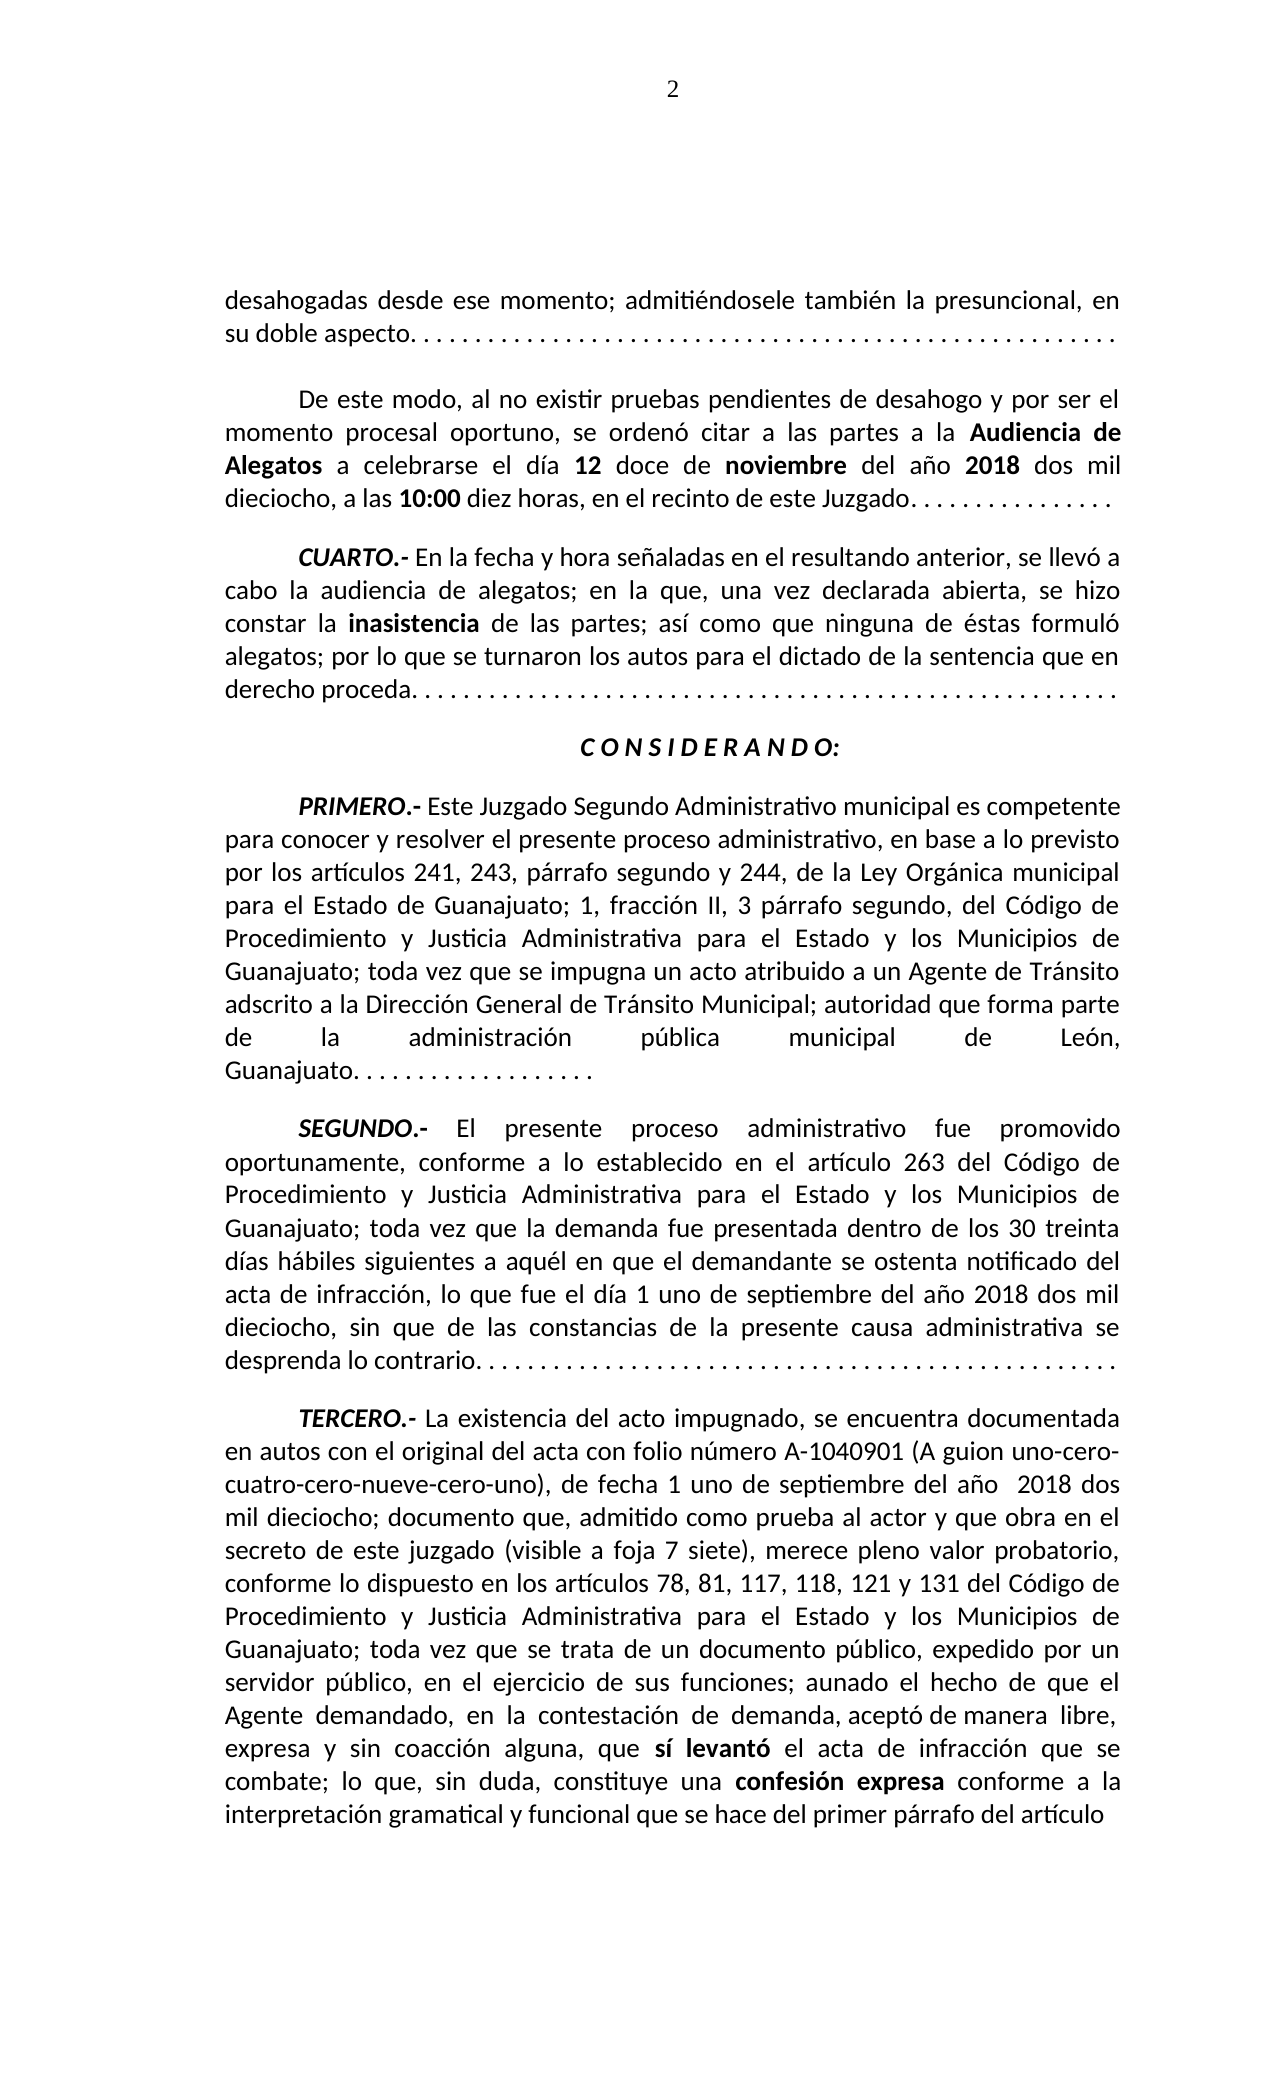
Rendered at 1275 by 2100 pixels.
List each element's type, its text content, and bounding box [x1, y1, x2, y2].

text expresa y sin coacción alguna, que sí levantó el acta de infracción que se combate; lo que, sin duda, constituye una confesión expresa conforme a la interpretación gramatical y funcional que se hace del primer párrafo del artículo [224, 1731, 1121, 1831]
text C O N S I D E R A N D O: [224, 731, 1121, 764]
text De este modo, al no existir pruebas pendientes de desahogo y por ser el momento procesal oportuno, se ordenó citar a las partes a la Audiencia de Alegatos a celebrarse el día 12 doce de noviembre del año 2018 dos mil dieciocho, a las 10:00 diez horas, en el recinto de este Juzgado. . . . . . . . . . . . . . . . [224, 383, 1121, 515]
text TERCERO.- La existencia del acto impugnado, se encuentra documentada en autos con el original del acta con folio número A-1040901 (A guion uno-cero-cuatro-cero-nueve-cero-uno), de fecha 1 uno de septiembre del año 2018 dos mil dieciocho; documento que, admitido como prueba al actor y que obra en el secreto de este juzgado (visible a foja 7 siete), merece pleno valor probatorio, conforme lo dispuesto en los artículos 78, 81, 117, 118, 121 y 131 del Código de Procedimiento y Justicia Administrativa para el Estado y los Municipios de Guanajuato; toda vez que se trata de un documento público, expedido por un servidor público, en el ejercicio de sus funciones; aunado el hecho de que el Agente demandado, en la contestación de demanda, aceptó de manera libre, [224, 1401, 1121, 1731]
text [224, 283, 1121, 349]
text CUARTO.- En la fecha y hora señaladas en el resultando anterior, se llevó a cabo la audiencia de alegatos; en la que, una vez declarada abierta, se hizo constar la inasistencia de las partes; así como que ninguna de éstas formuló alegatos; por lo que se turnaron los autos para el dictado de la sentencia que en derecho proceda. . . . . . . . . . . . . . . . . . . . . . . . . . . . . . . . . . . . . . . . . . . . . . . . . . . . . . . [224, 540, 1121, 705]
text SEGUNDO.- El presente proceso administrativo fue promovido oportunamente, conforme a lo establecido en el artículo 263 del Código de Procedimiento y Justicia Administrativa para el Estado y los Municipios de Guanajuato; toda vez que la demanda fue presentada dentro de los 30 treinta días hábiles siguientes a aquél en que el demandante se ostenta notificado del acta de infracción, lo que fue el día 1 uno de septiembre del año 2018 dos mil dieciocho, sin que de las constancias de la presente causa administrativa se desprenda lo contrario. . . . . . . . . . . . . . . . . . . . . . . . . . . . . . . . . . . . . . . . . . . . . . . . . . [224, 1112, 1121, 1376]
text PRIMERO.- Este Juzgado Segundo Administrativo municipal es competente para conocer y resolver el presente proceso administrativo, en base a lo previsto por los artículos 241, 243, párrafo segundo y 244, de la Ley Orgánica municipal para el Estado de Guanajuato; 1, fracción II, 3 párrafo segundo, del Código de Procedimiento y Justicia Administrativa para el Estado y los Municipios de Guanajuato; toda vez que se impugna un acto atribuido a un Agente de Tránsito adscrito a la Dirección General de Tránsito Municipal; autoridad que forma parte de la administración pública municipal de León, Guanajuato. . . . . . . . . . . . . . . . . . . [224, 789, 1121, 1086]
